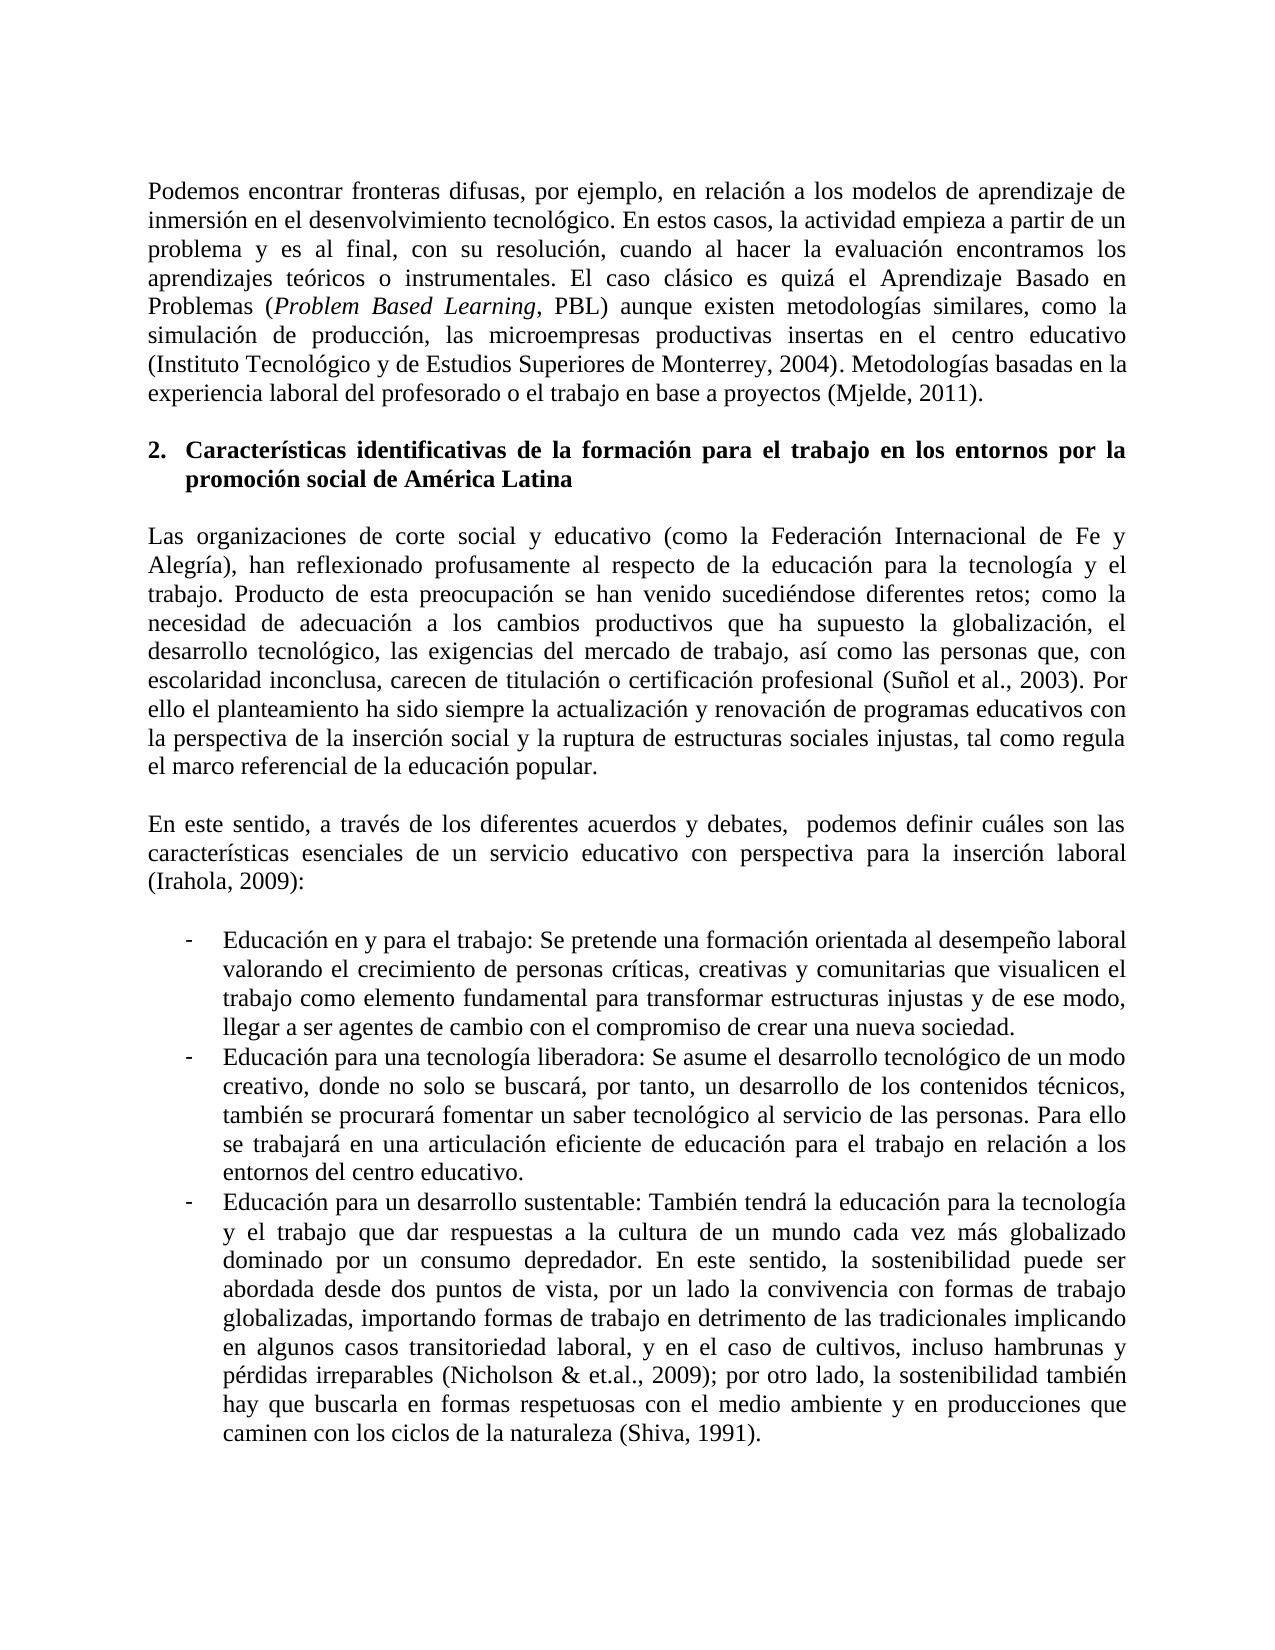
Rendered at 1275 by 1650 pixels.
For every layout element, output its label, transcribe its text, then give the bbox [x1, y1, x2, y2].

list Educación en y para el trabajo: Se pretende una formación orientada al desempeño laboral valorando el crecimiento de personas críticas, creativas y comunitarias que visualicen el trabajo como elemento fundamental para transformar estructuras injustas y de ese modo, llegar a ser agentes de cambio con el compromiso de crear una nueva sociedad. [185, 924, 1127, 1041]
text Las organizaciones de corte social y educativo (como la Federación Internacional de Fe y Alegría), han reflexionado profusamente al respecto de la educación para la tecnología y el trabajo. Producto de esta preocupación se han venido sucediéndose diferentes retos; como la necesidad de adecuación a los cambios productivos que ha supuesto la globalización, el desarrollo tecnológico, las exigencias del mercado de trabajo, así como las personas que, con escolaridad inconclusa, carecen de titulación o certificación profesional (Suñol et al., 2003). Por ello el planteamiento ha sido siempre la actualización y renovación de programas educativos con la perspectiva de la inserción social y la ruptura de estructuras sociales injustas, tal como regula el marco referencial de la educación popular. [148, 521, 1127, 780]
list Educación para una tecnología liberadora: Se asume el desarrollo tecnológico de un modo creativo, donde no solo se buscará, por tanto, un desarrollo de los contenidos técnicos, también se procurará fomentar un saber tecnológico al servicio de las personas. Para ello se trabajará en una articulación eficiente de educación para el trabajo en relación a los entornos del centro educativo. [185, 1041, 1127, 1186]
list Educación para un desarrollo sustentable: También tendrá la educación para la tecnología y el trabajo que dar respuestas a la cultura de un mundo cada vez más globalizado dominado por un consumo depredador. En este sentido, la sostenibilidad puede ser abordada desde dos puntos de vista, por un lado la convivencia con formas de trabajo globalizadas, importando formas de trabajo en detrimento de las tradicionales implicando en algunos casos transitoriedad laboral, y en el caso de cultivos, incluso hambrunas y pérdidas irreparables (Nicholson & et.al., 2009); por otro lado, la sostenibilidad también hay que buscarla en formas respetuosas con el medio ambiente y en producciones que caminen con los ciclos de la naturaleza (Shiva, 1991). [185, 1186, 1127, 1447]
list Características identificativas de la formación para el trabajo en los entornos por la promoción social de América Latina [148, 435, 1127, 493]
text En este sentido, a través de los diferentes acuerdos y debates, podemos definir cuáles son las características esenciales de un servicio educativo con perspectiva para la inserción laboral (Irahola, 2009): [148, 809, 1127, 895]
text Podemos encontrar fronteras difusas, por ejemplo, en relación a los modelos de aprendizaje de inmersión en el desenvolvimiento tecnológico. En estos casos, la actividad empieza a partir de un problema y es al final, con su resolución, cuando al hacer la evaluación encontramos los aprendizajes teóricos o instrumentales. El caso clásico es quizá el Aprendizaje Basado en Problemas (Problem Based Learning, PBL) aunque existen metodologías similares, como la simulación de producción, las microempresas productivas insertas en el centro educativo (Instituto Tecnológico y de Estudios Superiores de Monterrey, 2004). Metodologías basadas en la experiencia laboral del profesorado o el trabajo en base a proyectos (Mjelde, 2011). [148, 176, 1127, 406]
